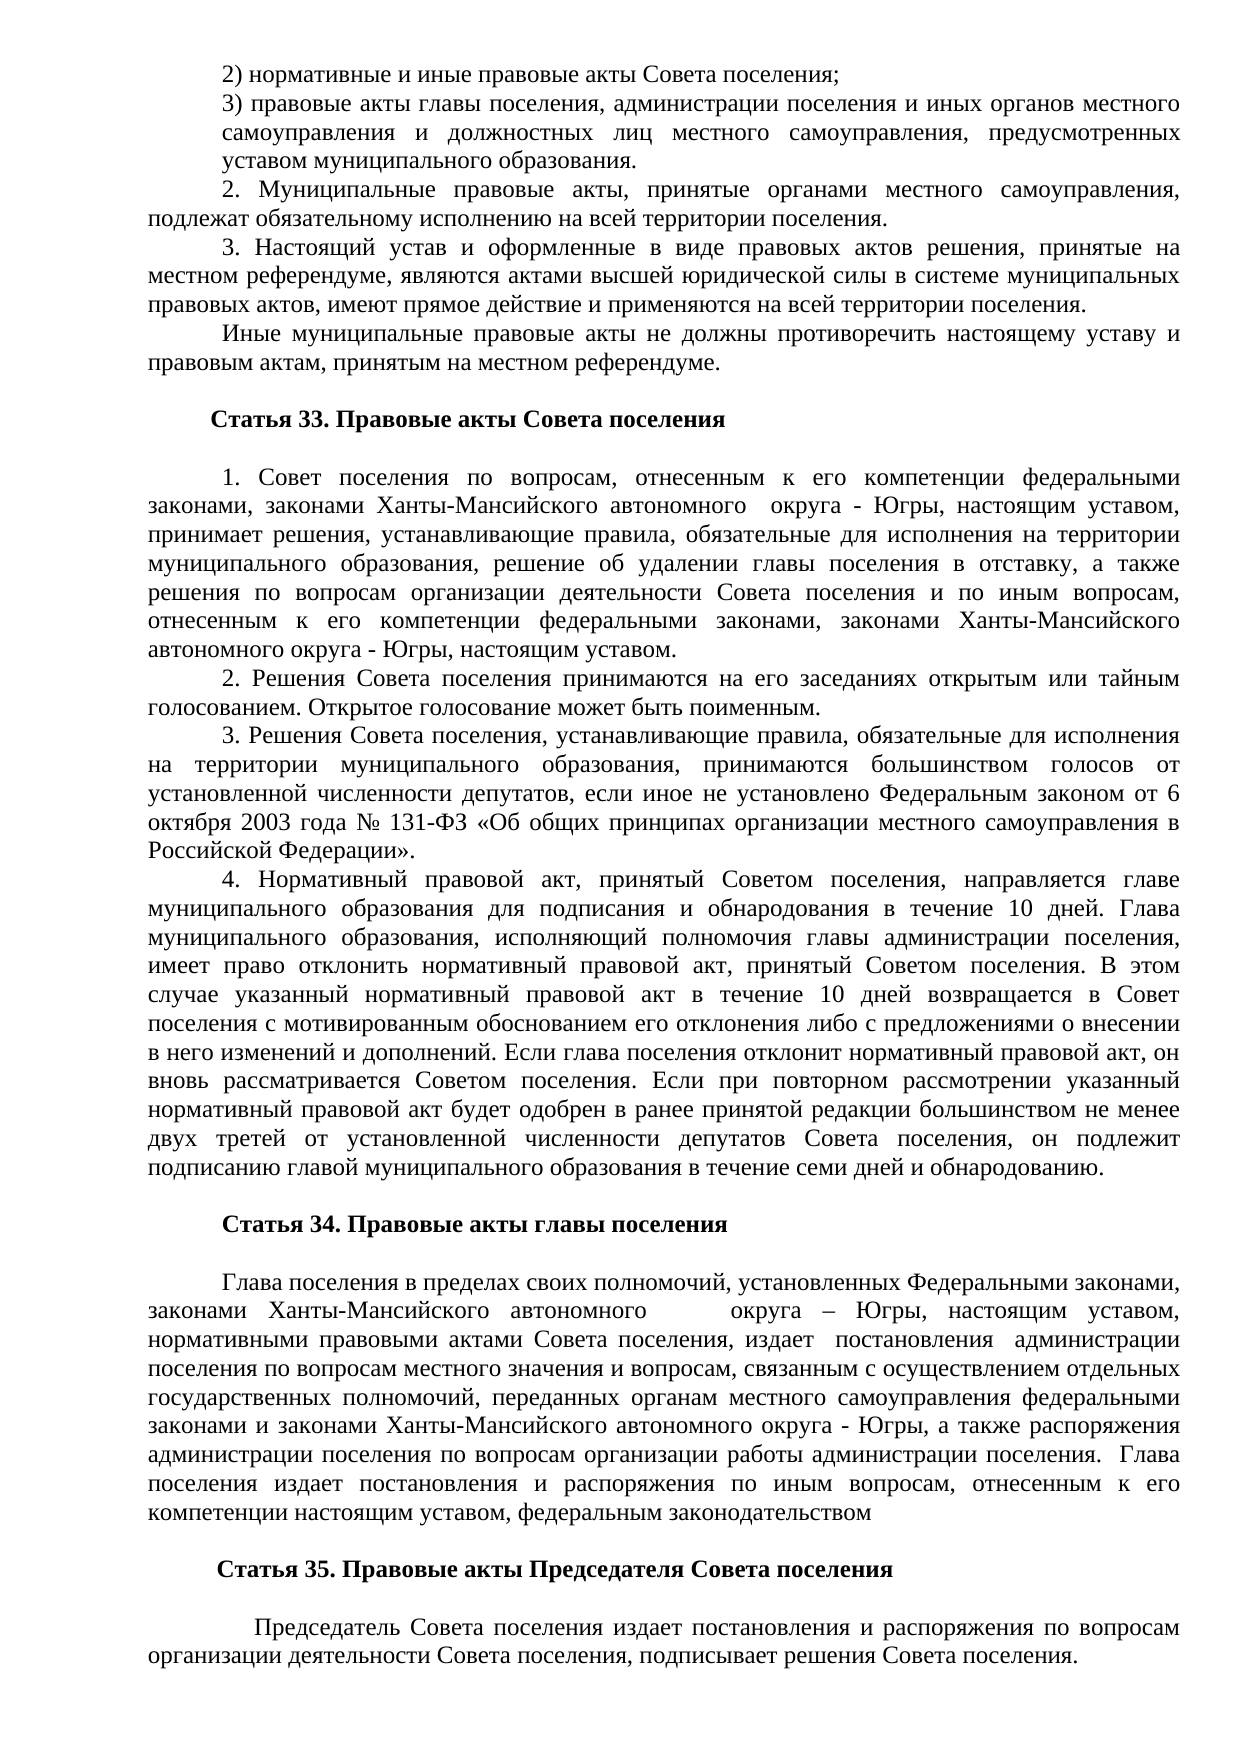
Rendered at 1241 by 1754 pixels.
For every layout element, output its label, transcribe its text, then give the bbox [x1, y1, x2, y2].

text Иные муниципальные правовые акты не должны противоречить настоящему уставу и правовым актам, принятым на местном референдуме. [148, 318, 1181, 375]
text Глава поселения в пределах своих полномочий, установленных Федеральными законами, законами Ханты-Мансийского автономного округа – Югры, настоящим уставом, нормативными правовыми актами Совета поселения, издает постановления администрации поселения по вопросам местного значения и вопросам, связанным с осуществлением отдельных государственных полномочий, переданных органам местного самоуправления федеральными законами и законами Ханты-Мансийского автономного округа - Югры, а также распоряжения администрации поселения по вопросам организации работы администрации поселения. Глава поселения издает постановления и распоряжения по иным вопросам, отнесенным к его компетенции настоящим уставом, федеральным законодательством [148, 1267, 1181, 1525]
text Статья 35. Правовые акты Председателя Совета поселения [148, 1554, 1181, 1583]
text 2. Решения Совета поселения принимаются на его заседаниях открытым или тайным голосованием. Открытое голосование может быть поименным. [148, 663, 1181, 720]
text 2. Муниципальные правовые акты, принятые органами местного самоуправления, подлежат обязательному исполнению на всей территории поселения. [148, 174, 1181, 232]
text 1. Совет поселения по вопросам, отнесенным к его компетенции федеральными законами, законами Ханты-Мансийского автономного округа - Югры, настоящим уставом, принимает решения, устанавливающие правила, обязательные для исполнения на территории муниципального образования, решение об удалении главы поселения в отставку, а также решения по вопросам организации деятельности Совета поселения и по иным вопросам, отнесенным к его компетенции федеральными законами, законами Ханты-Мансийского автономного округа - Югры, настоящим уставом. [148, 462, 1181, 663]
text 3) правовые акты главы поселения, администрации поселения и иных органов местного самоуправления и должностных лиц местного самоуправления, предусмотренных уставом муниципального образования. [222, 88, 1181, 174]
text Председатель Совета поселения издает постановления и распоряжения по вопросам организации деятельности Совета поселения, подписывает решения Совета поселения. [148, 1612, 1181, 1669]
text 3. Решения Совета поселения, устанавливающие правила, обязательные для исполнения на территории муниципального образования, принимаются большинством голосов от установленной численности депутатов, если иное не установлено Федеральным законом от 6 октября 2003 года № 131-ФЗ «Об общих принципах организации местного самоуправления в Российской Федерации». [148, 720, 1181, 864]
text 3. Настоящий устав и оформленные в виде правовых актов решения, принятые на местном референдуме, являются актами высшей юридической силы в системе муниципальных правовых актов, имеют прямое действие и применяются на всей территории поселения. [148, 232, 1181, 318]
text 2) нормативные и иные правовые акты Совета поселения; [148, 59, 1181, 88]
subtitle Статья 33. Правовые акты Совета поселения [148, 404, 1181, 433]
text Статья 34. Правовые акты главы поселения [148, 1209, 1181, 1238]
text 4. Нормативный правовой акт, принятый Советом поселения, направляется главе муниципального образования для подписания и обнародования в течение 10 дней. Глава муниципального образования, исполняющий полномочия главы администрации поселения, имеет право отклонить нормативный правовой акт, принятый Советом поселения. В этом случае указанный нормативный правовой акт в течение 10 дней возвращается в Совет поселения с мотивированным обоснованием его отклонения либо с предложениями о внесении в него изменений и дополнений. Если глава поселения отклонит нормативный правовой акт, он вновь рассматривается Советом поселения. Если при повторном рассмотрении указанный нормативный правовой акт будет одобрен в ранее принятой редакции большинством не менее двух третей от установленной численности депутатов Совета поселения, он подлежит подписанию главой муниципального образования в течение семи дней и обнародованию. [148, 864, 1181, 1180]
